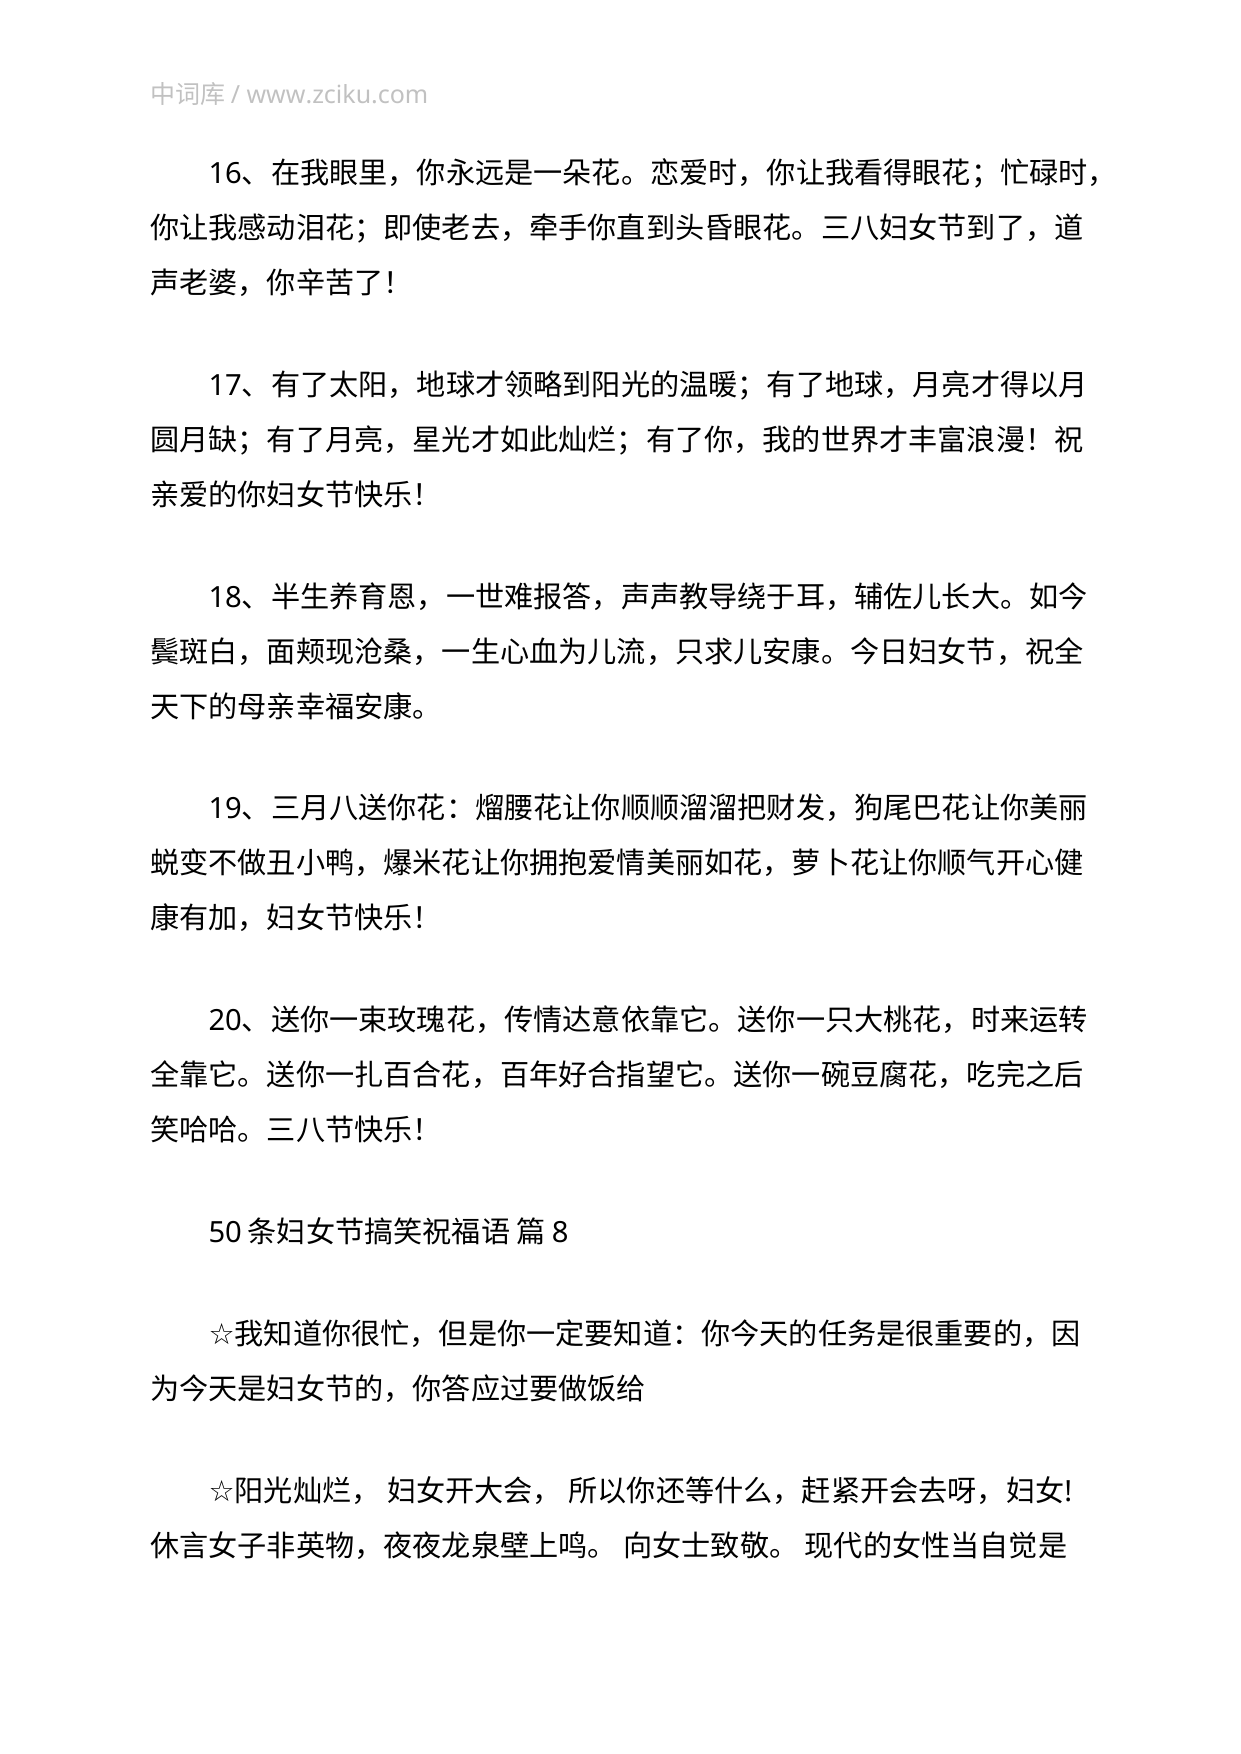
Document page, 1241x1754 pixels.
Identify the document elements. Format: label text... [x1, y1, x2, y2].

text ☆我知道你很忙，但是你一定要知道：你今天的任务是很重要的，因为今天是妇女节的，你答应过要做饭给 [150, 1310, 1090, 1408]
text 18、半生养育恩，一世难报答，声声教导绕于耳，辅佐儿长大。如今鬓斑白，面颊现沧桑，一生心血为儿流，只求儿安康。今日妇女节，祝全天下的母亲幸福安康。 [150, 573, 1090, 726]
text 19、三月八送你花：熘腰花让你顺顺溜溜把财发，狗尾巴花让你美丽蜕变不做丑小鸭，爆米花让你拥抱爱情美丽如花，萝卜花让你顺气开心健康有加，妇女节快乐！ [150, 785, 1090, 937]
text 50条妇女节搞笑祝福语 篇8 [150, 1208, 1090, 1251]
text 17、有了太阳，地球才领略到阳光的温暖；有了地球，月亮才得以月圆月缺；有了月亮，星光才如此灿烂；有了你，我的世界才丰富浪漫！祝亲爱的你妇女节快乐！ [150, 362, 1090, 514]
text 16、在我眼里，你永远是一朵花。恋爱时，你让我看得眼花；忙碌时，你让我感动泪花；即使老去，牵手你直到头昏眼花。三八妇女节到了，道声老婆，你辛苦了！ [150, 150, 1090, 302]
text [150, 1467, 1090, 1564]
text 20、送你一束玫瑰花，传情达意依靠它。送你一只大桃花，时来运转全靠它。送你一扎百合花，百年好合指望它。送你一碗豆腐花，吃完之后笑哈哈。三八节快乐！ [150, 997, 1090, 1149]
